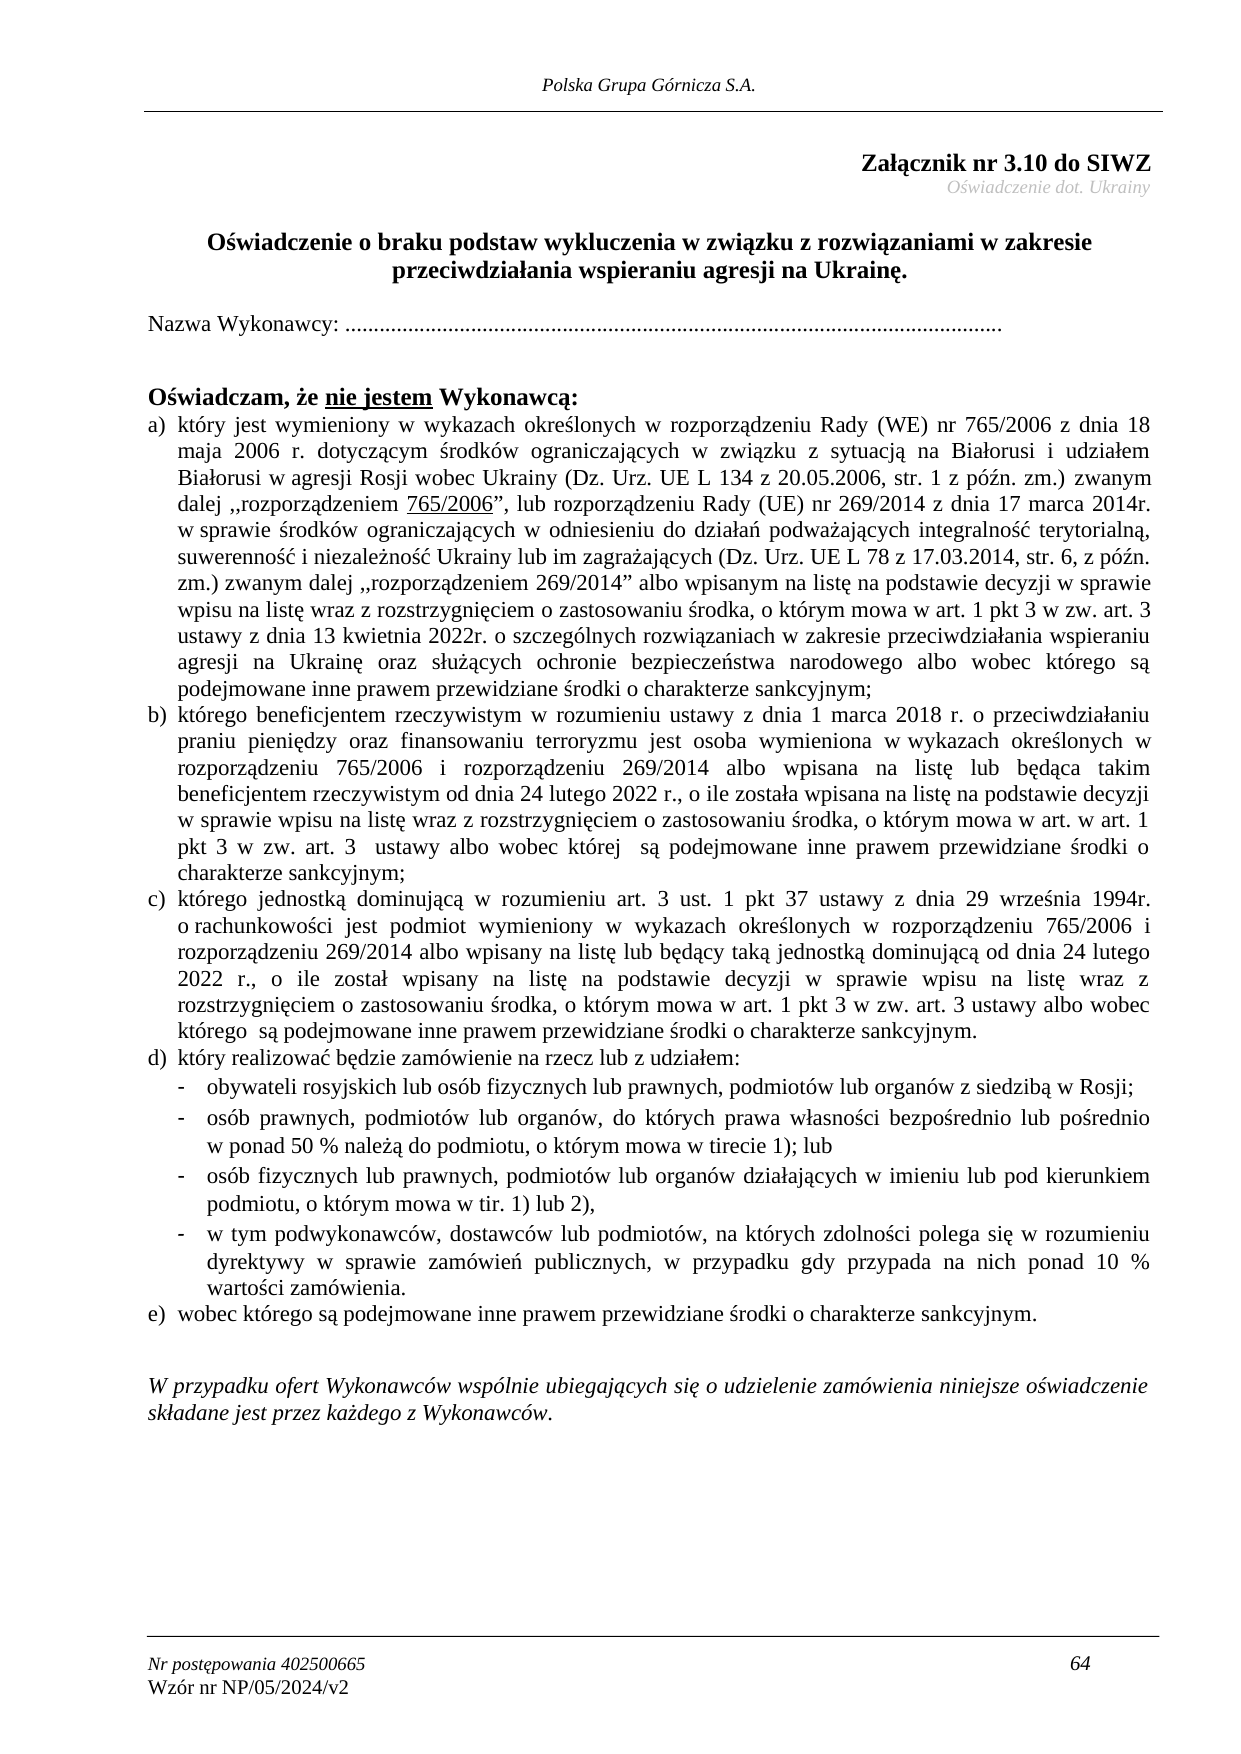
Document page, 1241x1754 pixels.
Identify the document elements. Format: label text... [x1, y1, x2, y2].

list obywateli rosyjskich lub osób fizycznych lub prawnych, podmiotów lub organów z siedzibą w Rosji; [177, 1070, 1152, 1101]
text Oświadczam, że nie jestem Wykonawcą: [148, 382, 1152, 411]
list osób fizycznych lub prawnych, podmiotów lub organów działających w imieniu lub pod kierunkiem podmiotu, o którym mowa w tir. 1) lub 2), [177, 1159, 1152, 1216]
list który realizować będzie zamówienie na rzecz lub z udziałem: [148, 1044, 1152, 1070]
text W przypadku ofert Wykonawców wspólnie ubiegających się o udzielenie zamówienia niniejsze oświadczenie składane jest przez każdego z Wykonawców. [148, 1372, 1152, 1425]
list wobec którego są podejmowane inne prawem przewidziane środki o charakterze sankcyjnym. [148, 1300, 1152, 1327]
list którego jednostką dominującą w rozumieniu art. 3 ust. 1 pkt 37 ustawy z dnia 29 września 1994r. o rachunkowości jest podmiot wymieniony w wykazach określonych w rozporządzeniu 765/2006 i rozporządzeniu 269/2014 albo wpisany na listę lub będący taką jednostką dominującą od dnia 24 lutego 2022 r., o ile został wpisany na listę na podstawie decyzji w sprawie wpisu na listę wraz z rozstrzygnięciem o zastosowaniu środka, o którym mowa w art. 1 pkt 3 w zw. art. 3 ustawy albo wobec którego są podejmowane inne prawem przewidziane środki o charakterze sankcyjnym. [148, 886, 1152, 1044]
list w tym podwykonawców, dostawców lub podmiotów, na których zdolności polega się w rozumieniu dyrektywy w sprawie zamówień publicznych, w przypadku gdy przypada na nich ponad 10 % wartości zamówienia. [177, 1216, 1152, 1300]
text Oświadczenie o braku podstaw wykluczenia w związku z rozwiązaniami w zakresie przeciwdziałania wspieraniu agresji na Ukrainę. [148, 227, 1152, 284]
text Nazwa Wykonawcy: ................................................................................................................... [148, 311, 1152, 337]
list którego beneficjentem rzeczywistym w rozumieniu ustawy z dnia 1 marca 2018 r. o przeciwdziałaniu praniu pieniędzy oraz finansowaniu terroryzmu jest osoba wymieniona w wykazach określonych w rozporządzeniu 765/2006 i rozporządzeniu 269/2014 albo wpisana na listę lub będąca takim beneficjentem rzeczywistym od dnia 24 lutego 2022 r., o ile została wpisana na listę na podstawie decyzji w sprawie wpisu na listę wraz z rozstrzygnięciem o zastosowaniu środka, o którym mowa w art. w art. 1 pkt 3 w zw. art. 3 ustawy albo wobec której są podejmowane inne prawem przewidziane środki o charakterze sankcyjnym; [148, 701, 1152, 886]
list który jest wymieniony w wykazach określonych w rozporządzeniu Rady (WE) nr 765/2006 z dnia 18 maja 2006 r. dotyczącym środków ograniczających w związku z sytuacją na Białorusi i udziałem Białorusi w agresji Rosji wobec Ukrainy (Dz. Urz. UE L 134 z 20.05.2006, str. 1 z późn. zm.) zwanym dalej ,,rozporządzeniem 765/2006”, lub rozporządzeniu Rady (UE) nr 269/2014 z dnia 17 marca 2014r. w sprawie środków ograniczających w odniesieniu do działań podważających integralność terytorialną, suwerenność i niezależność Ukrainy lub im zagrażających (Dz. Urz. UE L 78 z 17.03.2014, str. 6, z późn. zm.) zwanym dalej ,,rozporządzeniem 269/2014” albo wpisanym na listę na podstawie decyzji w sprawie wpisu na listę wraz z rozstrzygnięciem o zastosowaniu środka, o którym mowa w art. 1 pkt 3 w zw. art. 3 ustawy z dnia 13 kwietnia 2022r. o szczególnych rozwiązaniach w zakresie przeciwdziałania wspieraniu agresji na Ukrainę oraz służących ochronie bezpieczeństwa narodowego albo wobec którego są podejmowane inne prawem przewidziane środki o charakterze sankcyjnym; [148, 411, 1152, 701]
text Załącznik nr 3.10 do SIWZ Oświadczenie dot. Ukrainy [148, 148, 1152, 198]
list osób prawnych, podmiotów lub organów, do których prawa własności bezpośrednio lub pośrednio w ponad 50 % należą do podmiotu, o którym mowa w tirecie 1); lub [177, 1101, 1152, 1159]
